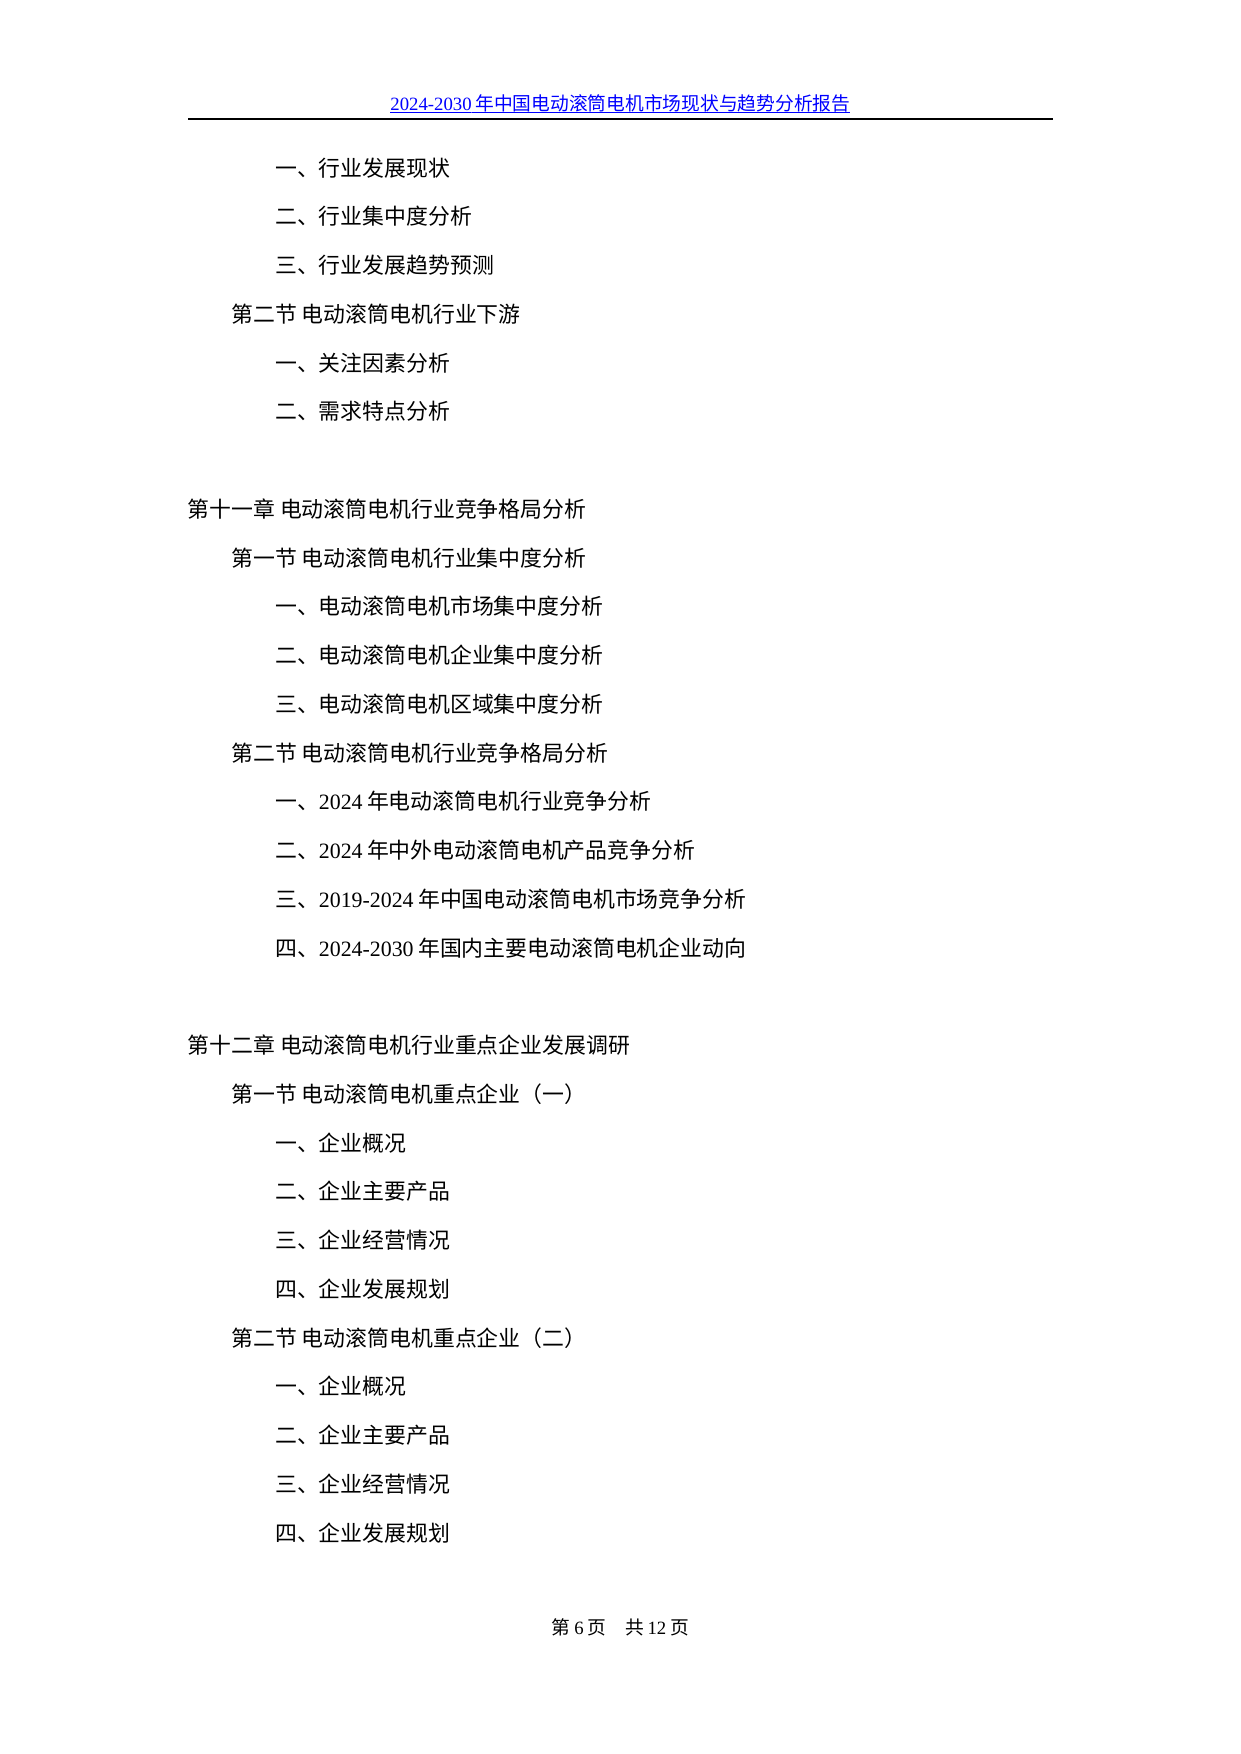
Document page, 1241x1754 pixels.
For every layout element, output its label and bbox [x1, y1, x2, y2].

text [187, 150, 1053, 1548]
